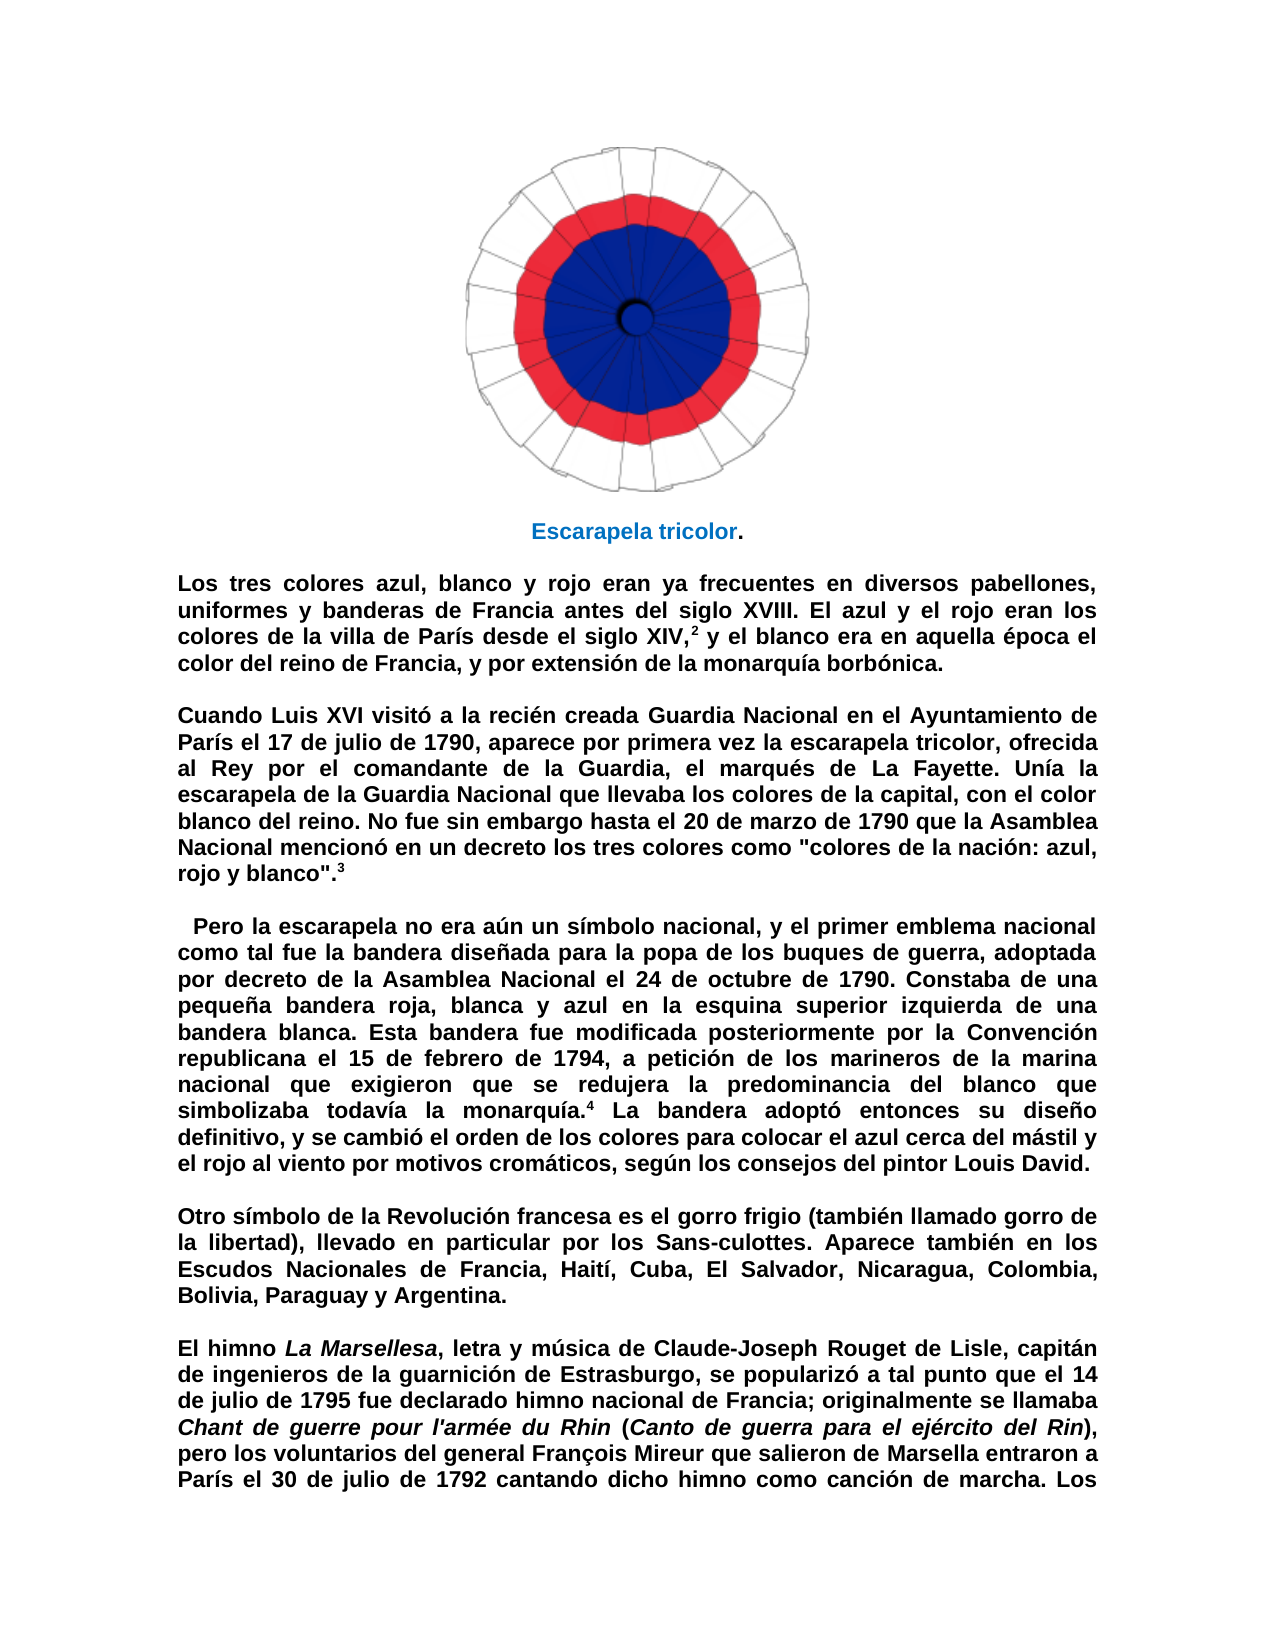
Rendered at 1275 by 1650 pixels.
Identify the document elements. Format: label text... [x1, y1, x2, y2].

text Escarapela tricolor. [177, 518, 1098, 544]
text Cuando Luis XVI visitó a la recién creada Guardia Nacional en el Ayuntamiento de París el 17 de julio de 1790, aparece por primera vez la escarapela tricolor, ofrecida al Rey por el comandante de la Guardia, el marqués de La Fayette. Unía la escarapela de la Guardia Nacional que llevaba los colores de la capital, con el color blanco del reino. No fue sin embargo hasta el 20 de marzo de 1790 que la Asamblea Nacional mencionó en un decreto los tres colores como "colores de la nación: azul, rojo y blanco".[3] [177, 702, 1098, 887]
picture [465, 147, 810, 492]
text Otro símbolo de la Revolución francesa es el gorro frigio (también llamado gorro de la libertad), llevado en particular por los Sans-culottes. Aparece también en los Escudos Nacionales de Francia, Haití, Cuba, El Salvador, Nicaragua, Colombia, Bolivia, Paraguay y Argentina. [177, 1203, 1098, 1308]
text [177, 1335, 1098, 1493]
text Pero la escarapela no era aún un símbolo nacional, y el primer emblema nacional como tal fue la bandera diseñada para la popa de los buques de guerra, adoptada por decreto de la Asamblea Nacional el 24 de octubre de 1790. Constaba de una pequeña bandera roja, blanca y azul en la esquina superior izquierda de una bandera blanca. Esta bandera fue modificada posteriormente por la Convención republicana el 15 de febrero de 1794, a petición de los marineros de la marina nacional que exigieron que se redujera la predominancia del blanco que simbolizaba todavía la monarquía.[4] La bandera adoptó entonces su diseño definitivo, y se cambió el orden de los colores para colocar el azul cerca del mástil y el rojo al viento por motivos cromáticos, según los consejos del pintor Louis David. [177, 913, 1098, 1177]
text Los tres colores azul, blanco y rojo eran ya frecuentes en diversos pabellones, uniformes y banderas de Francia antes del siglo XVIII. El azul y el rojo eran los colores de la villa de París desde el siglo XIV,[2] y el blanco era en aquella época el color del reino de Francia, y por extensión de la monarquía borbónica. [177, 570, 1098, 676]
